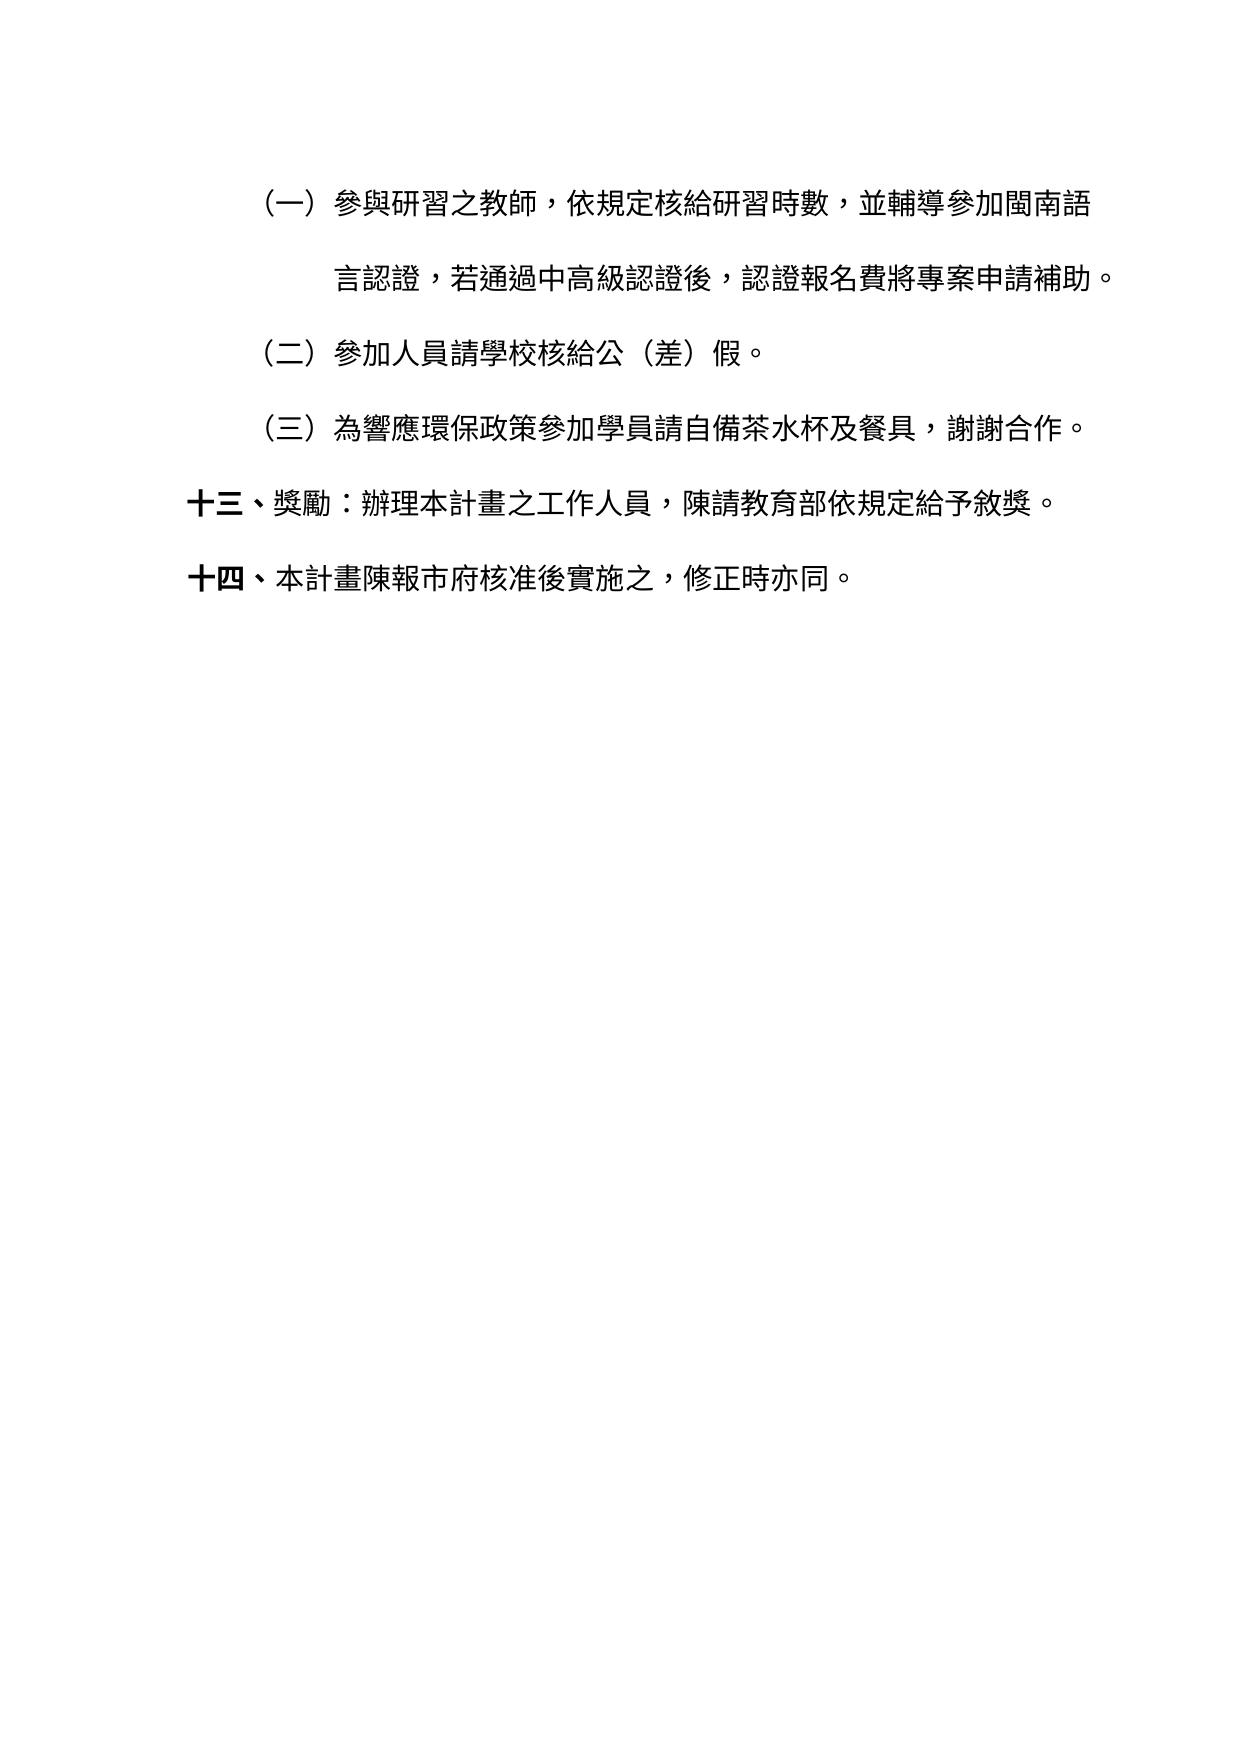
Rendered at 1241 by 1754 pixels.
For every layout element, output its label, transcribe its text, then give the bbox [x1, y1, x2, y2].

text （二）參加人員請學校核給公（差）假。 [187, 314, 1092, 389]
text （三）為響應環保政策參加學員請自備茶水杯及餐具，謝謝合作。 [246, 389, 1092, 464]
text （一）參與研習之教師，依規定核給研習時數，並輔導參加閩南語言認證，若通過中高級認證後，認證報名費將專案申請補助。 [246, 164, 1092, 314]
text 十四、本計畫陳報市府核准後實施之，修正時亦同。 [187, 539, 1092, 614]
text 十三、獎勵：辦理本計畫之工作人員，陳請教育部依規定給予敘獎。 [186, 464, 1113, 539]
